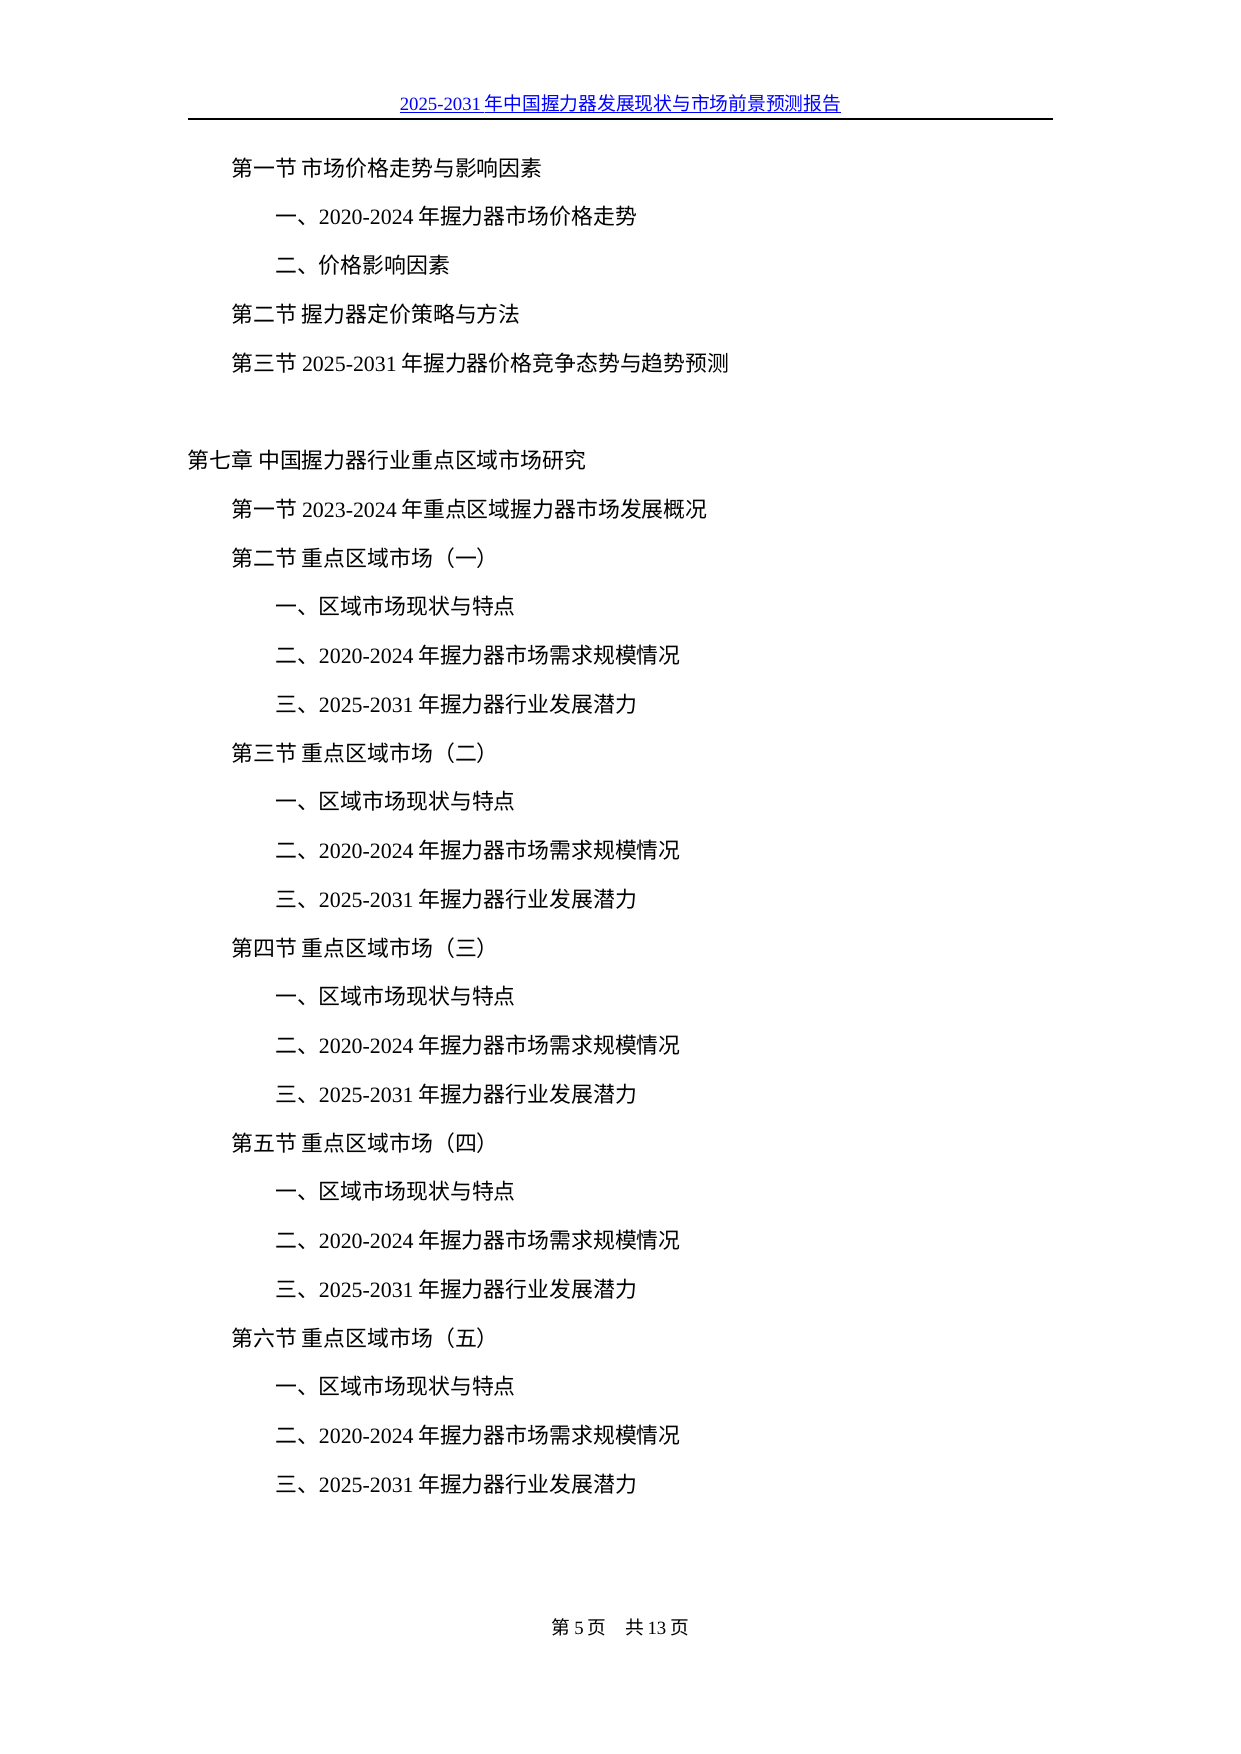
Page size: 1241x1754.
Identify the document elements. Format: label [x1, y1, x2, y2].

text [187, 150, 1053, 1499]
